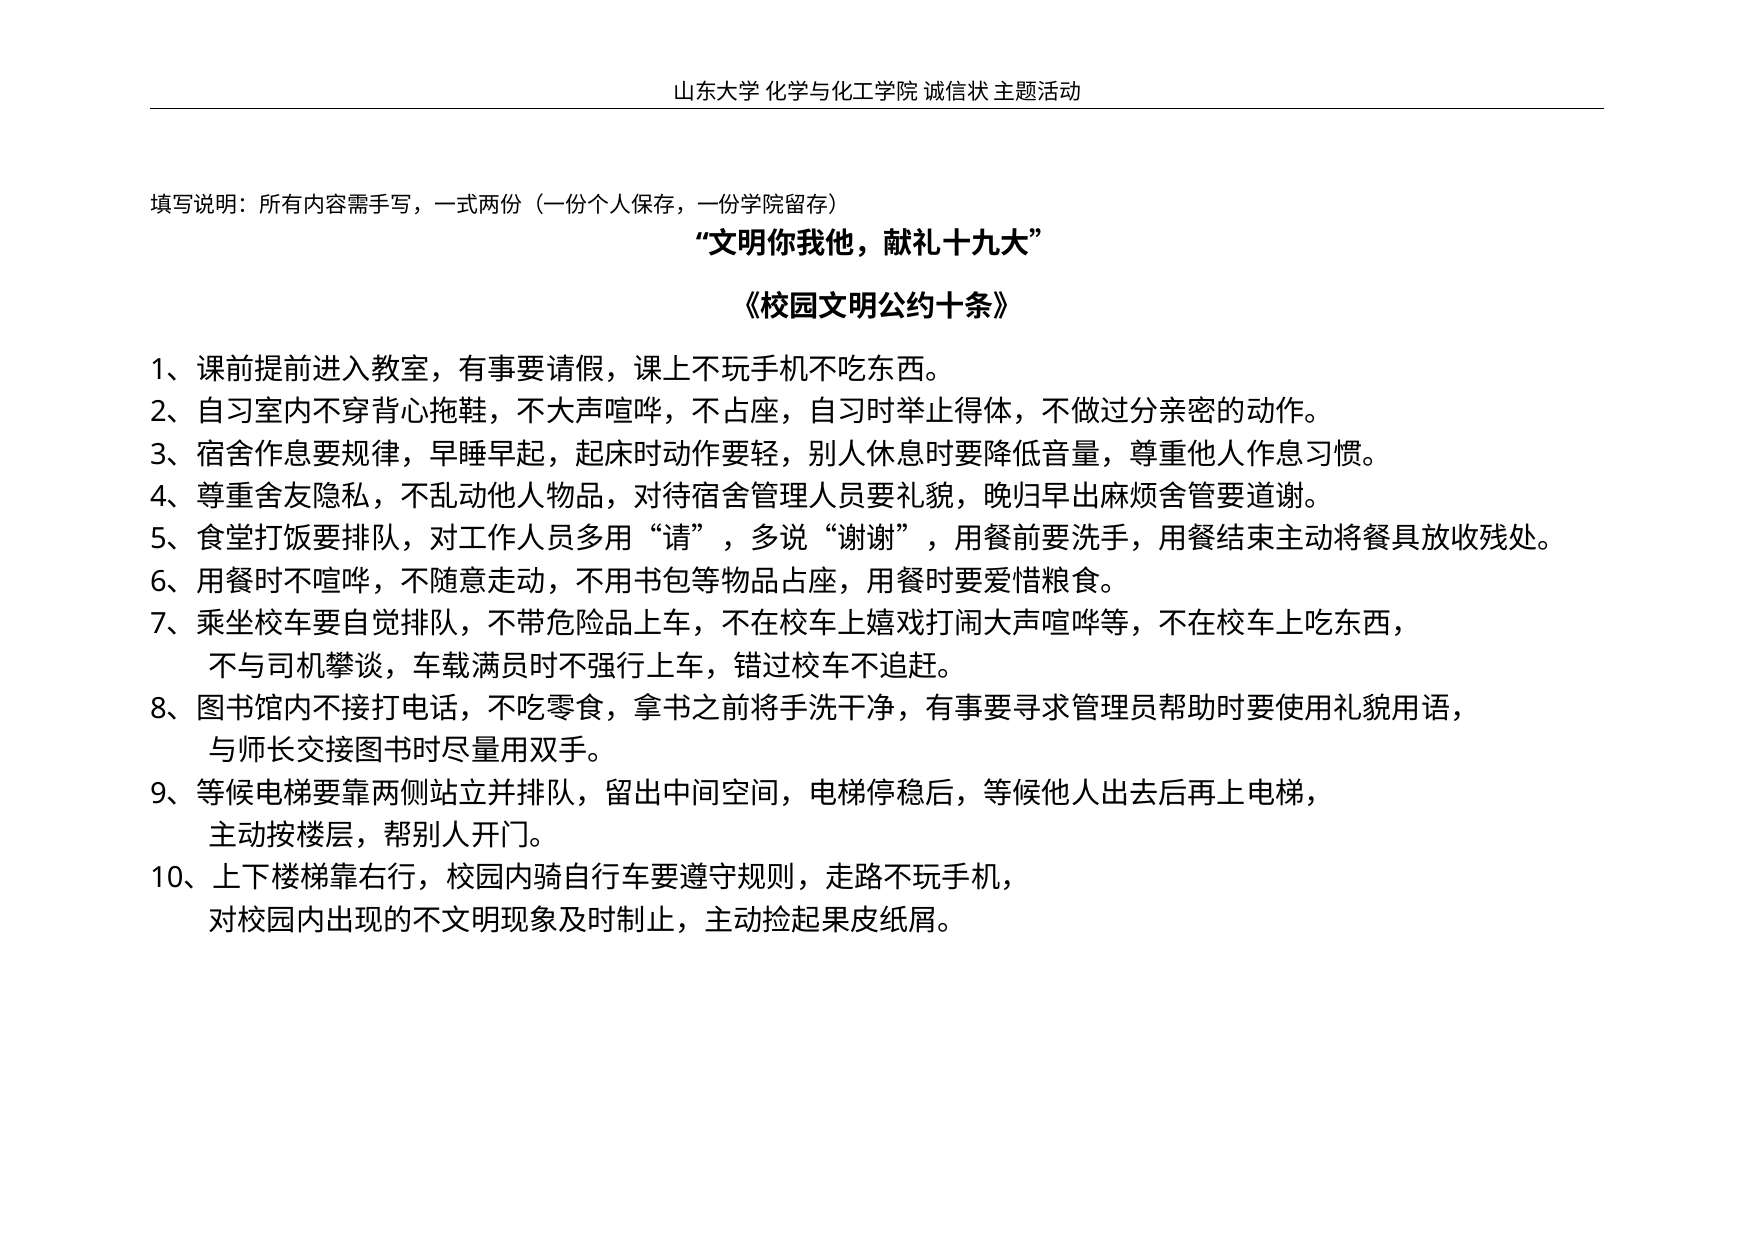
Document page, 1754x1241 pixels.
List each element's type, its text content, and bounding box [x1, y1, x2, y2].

text 4、尊重舍友隐私，不乱动他人物品，对待宿舍管理人员要礼貌，晚归早出麻烦舍管要道谢。 [150, 473, 1604, 515]
text 《校园文明公约十条》 [150, 282, 1604, 325]
text 不与司机攀谈，车载满员时不强行上车，错过校车不追赶。 [150, 642, 1604, 684]
text 对校园内出现的不文明现象及时制止，主动捡起果皮纸屑。 [150, 896, 1604, 939]
text 5、食堂打饭要排队，对工作人员多用“请”，多说“谢谢”，用餐前要洗手，用餐结束主动将餐具放收残处。 [150, 515, 1604, 557]
text 2、自习室内不穿背心拖鞋，不大声喧哗，不占座，自习时举止得体，不做过分亲密的动作。 [150, 388, 1604, 430]
text 10、上下楼梯靠右行，校园内骑自行车要遵守规则，走路不玩手机， [150, 854, 1604, 896]
text 8、图书馆内不接打电话，不吃零食，拿书之前将手洗干净，有事要寻求管理员帮助时要使用礼貌用语， [150, 684, 1604, 727]
text 9、等候电梯要靠两侧站立并排队，留出中间空间，电梯停稳后，等候他人出去后再上电梯， [150, 769, 1604, 812]
text 填写说明：所有内容需手写，一式两份（一份个人保存，一份学院留存） [150, 187, 1531, 219]
text 6、用餐时不喧哗，不随意走动，不用书包等物品占座，用餐时要爱惜粮食。 [150, 557, 1604, 600]
text 3、宿舍作息要规律，早睡早起，起床时动作要轻，别人休息时要降低音量，尊重他人作息习惯。 [150, 430, 1604, 473]
text “文明你我他，献礼十九大” [150, 219, 1604, 262]
text 1、课前提前进入教室，有事要请假，课上不玩手机不吃东西。 [150, 346, 1604, 388]
text 主动按楼层，帮别人开门。 [150, 812, 1604, 854]
text 与师长交接图书时尽量用双手。 [150, 727, 1604, 769]
text 7、乘坐校车要自觉排队，不带危险品上车，不在校车上嬉戏打闹大声喧哗等，不在校车上吃东西， [150, 600, 1604, 642]
